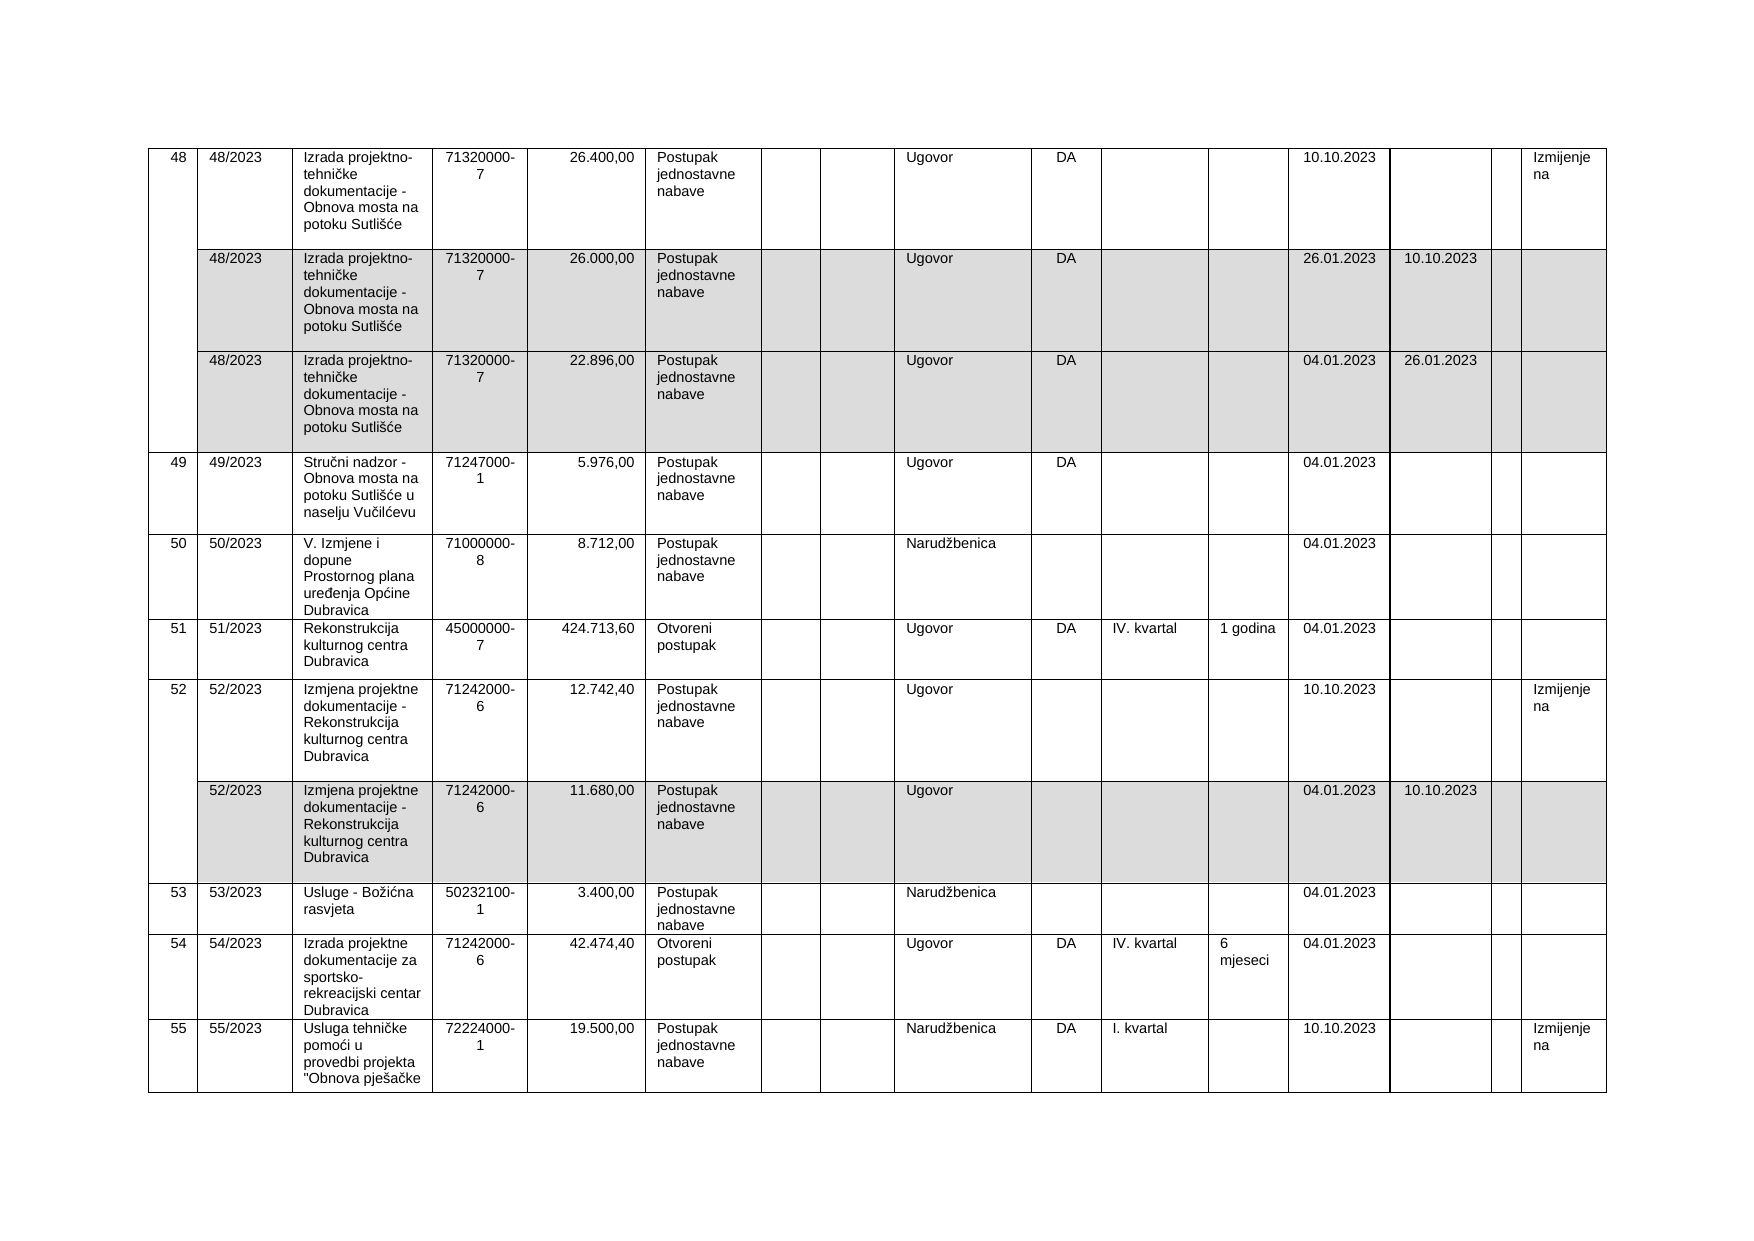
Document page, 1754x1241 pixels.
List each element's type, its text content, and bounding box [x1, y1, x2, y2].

table_cell 04.01.2023 [1289, 352, 1389, 452]
table_cell [1209, 884, 1288, 934]
table_cell [1032, 782, 1101, 882]
table_cell 55/2023 [198, 1020, 292, 1092]
table_cell 45000000-7 [433, 620, 527, 679]
table_cell [1492, 935, 1521, 1019]
table_cell Izmijenjena [1522, 149, 1606, 249]
table_cell [1102, 352, 1208, 452]
table_cell 54/2023 [198, 935, 292, 1019]
table_cell [1492, 884, 1521, 934]
table_cell Izmijenjena [1522, 680, 1606, 781]
table_cell 54 [149, 935, 197, 1019]
table_cell 48/2023 [198, 250, 292, 351]
table_cell [1522, 935, 1606, 1019]
table_cell Izmjena projektne dokumentacije - Rekonstrukcija kulturnog centra Dubravica [293, 782, 432, 882]
table_cell 48/2023 [198, 149, 292, 249]
table_cell [1209, 535, 1288, 618]
table_cell 04.01.2023 [1289, 620, 1389, 679]
table_cell 51 [149, 620, 197, 679]
table_cell Ugovor [895, 352, 1031, 452]
table_cell 26.400,00 [528, 149, 645, 249]
table_cell [821, 250, 894, 351]
table_cell [1102, 680, 1208, 781]
table_cell Ugovor [895, 935, 1031, 1019]
table_cell [762, 453, 820, 533]
table_cell [1391, 535, 1491, 618]
table_cell [1522, 884, 1606, 934]
table_cell Ugovor [895, 680, 1031, 781]
table_cell [762, 680, 820, 781]
table_cell 10.10.2023 [1391, 782, 1491, 882]
table_cell 50/2023 [198, 535, 292, 618]
table_cell [821, 782, 894, 882]
table_cell 1 godina [1209, 620, 1288, 679]
table_cell Postupak jednostavne nabave [646, 453, 761, 533]
table_cell Postupak jednostavne nabave [646, 352, 761, 452]
table_cell 10.10.2023 [1391, 250, 1491, 351]
table_cell [1492, 782, 1521, 882]
table_cell 51/2023 [198, 620, 292, 679]
table_cell Ugovor [895, 782, 1031, 882]
table_cell 424.713,60 [528, 620, 645, 679]
table_cell Postupak jednostavne nabave [646, 884, 761, 934]
table_cell [1209, 453, 1288, 533]
table_cell 49/2023 [198, 453, 292, 533]
table_cell Postupak jednostavne nabave [646, 680, 761, 781]
table_cell [1102, 453, 1208, 533]
table_cell DA [1032, 935, 1101, 1019]
table_cell DA [1032, 453, 1101, 533]
table_cell Ugovor [895, 620, 1031, 679]
table_cell [762, 250, 820, 351]
table_cell [762, 1020, 820, 1092]
table_cell 50232100-1 [433, 884, 527, 934]
table_cell 04.01.2023 [1289, 935, 1389, 1019]
table_cell [1391, 149, 1491, 249]
table_cell 04.01.2023 [1289, 453, 1389, 533]
table_cell [821, 620, 894, 679]
table_cell 52 [149, 680, 197, 882]
table_cell 71000000-8 [433, 535, 527, 618]
table_cell 52/2023 [198, 680, 292, 781]
table_cell [821, 1020, 894, 1092]
table_cell [762, 884, 820, 934]
table_cell Otvoreni postupak [646, 620, 761, 679]
table_cell 04.01.2023 [1289, 535, 1389, 618]
table_cell Ugovor [895, 453, 1031, 533]
table_cell Narudžbenica [895, 535, 1031, 618]
table_cell [1492, 250, 1521, 351]
table_cell 6 mjeseci [1209, 935, 1288, 1019]
table_cell DA [1032, 1020, 1101, 1092]
table_cell 48/2023 [198, 352, 292, 452]
table_cell 71247000-1 [433, 453, 527, 533]
table_cell 53 [149, 884, 197, 934]
table_cell Izmijenjena [1522, 1020, 1606, 1092]
table_cell [1102, 535, 1208, 618]
table_cell [1492, 149, 1521, 249]
table_cell 5.976,00 [528, 453, 645, 533]
table_cell 22.896,00 [528, 352, 645, 452]
table_cell [1522, 535, 1606, 618]
table_cell [1522, 620, 1606, 679]
table_cell Narudžbenica [895, 884, 1031, 934]
table_cell [762, 149, 820, 249]
table_cell [1102, 782, 1208, 882]
table_cell Otvoreni postupak [646, 935, 761, 1019]
table_cell [1391, 935, 1491, 1019]
table_cell 12.742,40 [528, 680, 645, 781]
table_cell [762, 935, 820, 1019]
table_cell [1209, 782, 1288, 882]
table_cell 71242000-6 [433, 680, 527, 781]
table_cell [646, 1020, 761, 1092]
table_cell [821, 680, 894, 781]
table_cell Postupak jednostavne nabave [646, 149, 761, 249]
table_cell [821, 352, 894, 452]
table_cell [762, 620, 820, 679]
table_cell Izmjena projektne dokumentacije - Rekonstrukcija kulturnog centra Dubravica [293, 680, 432, 781]
table_cell 11.680,00 [528, 782, 645, 882]
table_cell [293, 1020, 432, 1092]
table_cell 26.000,00 [528, 250, 645, 351]
table_cell [1032, 680, 1101, 781]
table_cell [1391, 453, 1491, 533]
table_cell [1522, 782, 1606, 882]
table_cell Postupak jednostavne nabave [646, 782, 761, 882]
table_cell 04.01.2023 [1289, 884, 1389, 934]
table_cell Izrada projektno-tehničke dokumentacije - Obnova mosta na potoku Sutlišće [293, 352, 432, 452]
table_cell I. kvartal [1102, 1020, 1208, 1092]
table_cell Postupak jednostavne nabave [646, 250, 761, 351]
table_cell 8.712,00 [528, 535, 645, 618]
table_cell [762, 352, 820, 452]
table_cell 71320000-7 [433, 352, 527, 452]
table_cell 52/2023 [198, 782, 292, 882]
table_cell 10.10.2023 [1289, 1020, 1389, 1092]
table_cell Postupak jednostavne nabave [646, 535, 761, 618]
table_cell DA [1032, 352, 1101, 452]
table_cell [1492, 1020, 1521, 1092]
table_cell 53/2023 [198, 884, 292, 934]
table_cell 10.10.2023 [1289, 680, 1389, 781]
table_cell DA [1032, 620, 1101, 679]
table_cell [1522, 453, 1606, 533]
table_cell 42.474,40 [528, 935, 645, 1019]
table_cell 71242000-6 [433, 782, 527, 882]
table_cell [1102, 884, 1208, 934]
table_cell [1209, 149, 1288, 249]
table_cell [1391, 1020, 1491, 1092]
table_cell [1522, 352, 1606, 452]
table_cell 48 [149, 149, 197, 452]
table_cell 26.01.2023 [1391, 352, 1491, 452]
table_cell [1522, 250, 1606, 351]
table_cell [1391, 884, 1491, 934]
table_cell 55 [149, 1020, 197, 1092]
table_cell 04.01.2023 [1289, 782, 1389, 882]
table_cell Narudžbenica [895, 1020, 1031, 1092]
table_cell 72224000-1 [433, 1020, 527, 1092]
table_cell [821, 149, 894, 249]
table_cell [1492, 680, 1521, 781]
table_cell [1102, 250, 1208, 351]
table_cell [821, 535, 894, 618]
table_cell [1209, 250, 1288, 351]
table_cell [762, 782, 820, 882]
table_cell [821, 453, 894, 533]
table_cell Izrada projektno-tehničke dokumentacije - Obnova mosta na potoku Sutlišće [293, 250, 432, 351]
table_cell V. Izmjene i dopune Prostornog plana uređenja Općine Dubravica [293, 535, 432, 618]
table_cell [1102, 149, 1208, 249]
table_cell Izrada projektne dokumentacije za sportsko-rekreacijski centar Dubravica [293, 935, 432, 1019]
table_cell Usluge - Božićna rasvjeta [293, 884, 432, 934]
table_cell 10.10.2023 [1289, 149, 1389, 249]
table_cell IV. kvartal [1102, 935, 1208, 1019]
table_cell 71242000-6 [433, 935, 527, 1019]
table_cell [1032, 535, 1101, 618]
table_cell [1209, 1020, 1288, 1092]
table_cell [1032, 884, 1101, 934]
table_cell [821, 884, 894, 934]
table_cell Izrada projektno-tehničke dokumentacije - Obnova mosta na potoku Sutlišće [293, 149, 432, 249]
table_cell 49 [149, 453, 197, 533]
table_cell Stručni nadzor - Obnova mosta na potoku Sutlišće u naselju Vučilćevu [293, 453, 432, 533]
table_cell 50 [149, 535, 197, 618]
table_cell Ugovor [895, 149, 1031, 249]
table_cell Rekonstrukcija kulturnog centra Dubravica [293, 620, 432, 679]
table_cell 3.400,00 [528, 884, 645, 934]
table_cell 71320000-7 [433, 149, 527, 249]
table_cell [1492, 535, 1521, 618]
table_cell [1209, 680, 1288, 781]
table_cell [1492, 620, 1521, 679]
table_cell [1492, 352, 1521, 452]
table_cell DA [1032, 149, 1101, 249]
table_cell [762, 535, 820, 618]
table_cell 26.01.2023 [1289, 250, 1389, 351]
table_cell [1391, 680, 1491, 781]
table_cell Ugovor [895, 250, 1031, 351]
table_cell 71320000-7 [433, 250, 527, 351]
table_cell [821, 935, 894, 1019]
table_cell [1492, 453, 1521, 533]
table_cell [1209, 352, 1288, 452]
table_cell 19.500,00 [528, 1020, 645, 1092]
table_cell DA [1032, 250, 1101, 351]
table_cell IV. kvartal [1102, 620, 1208, 679]
table_cell [1391, 620, 1491, 679]
